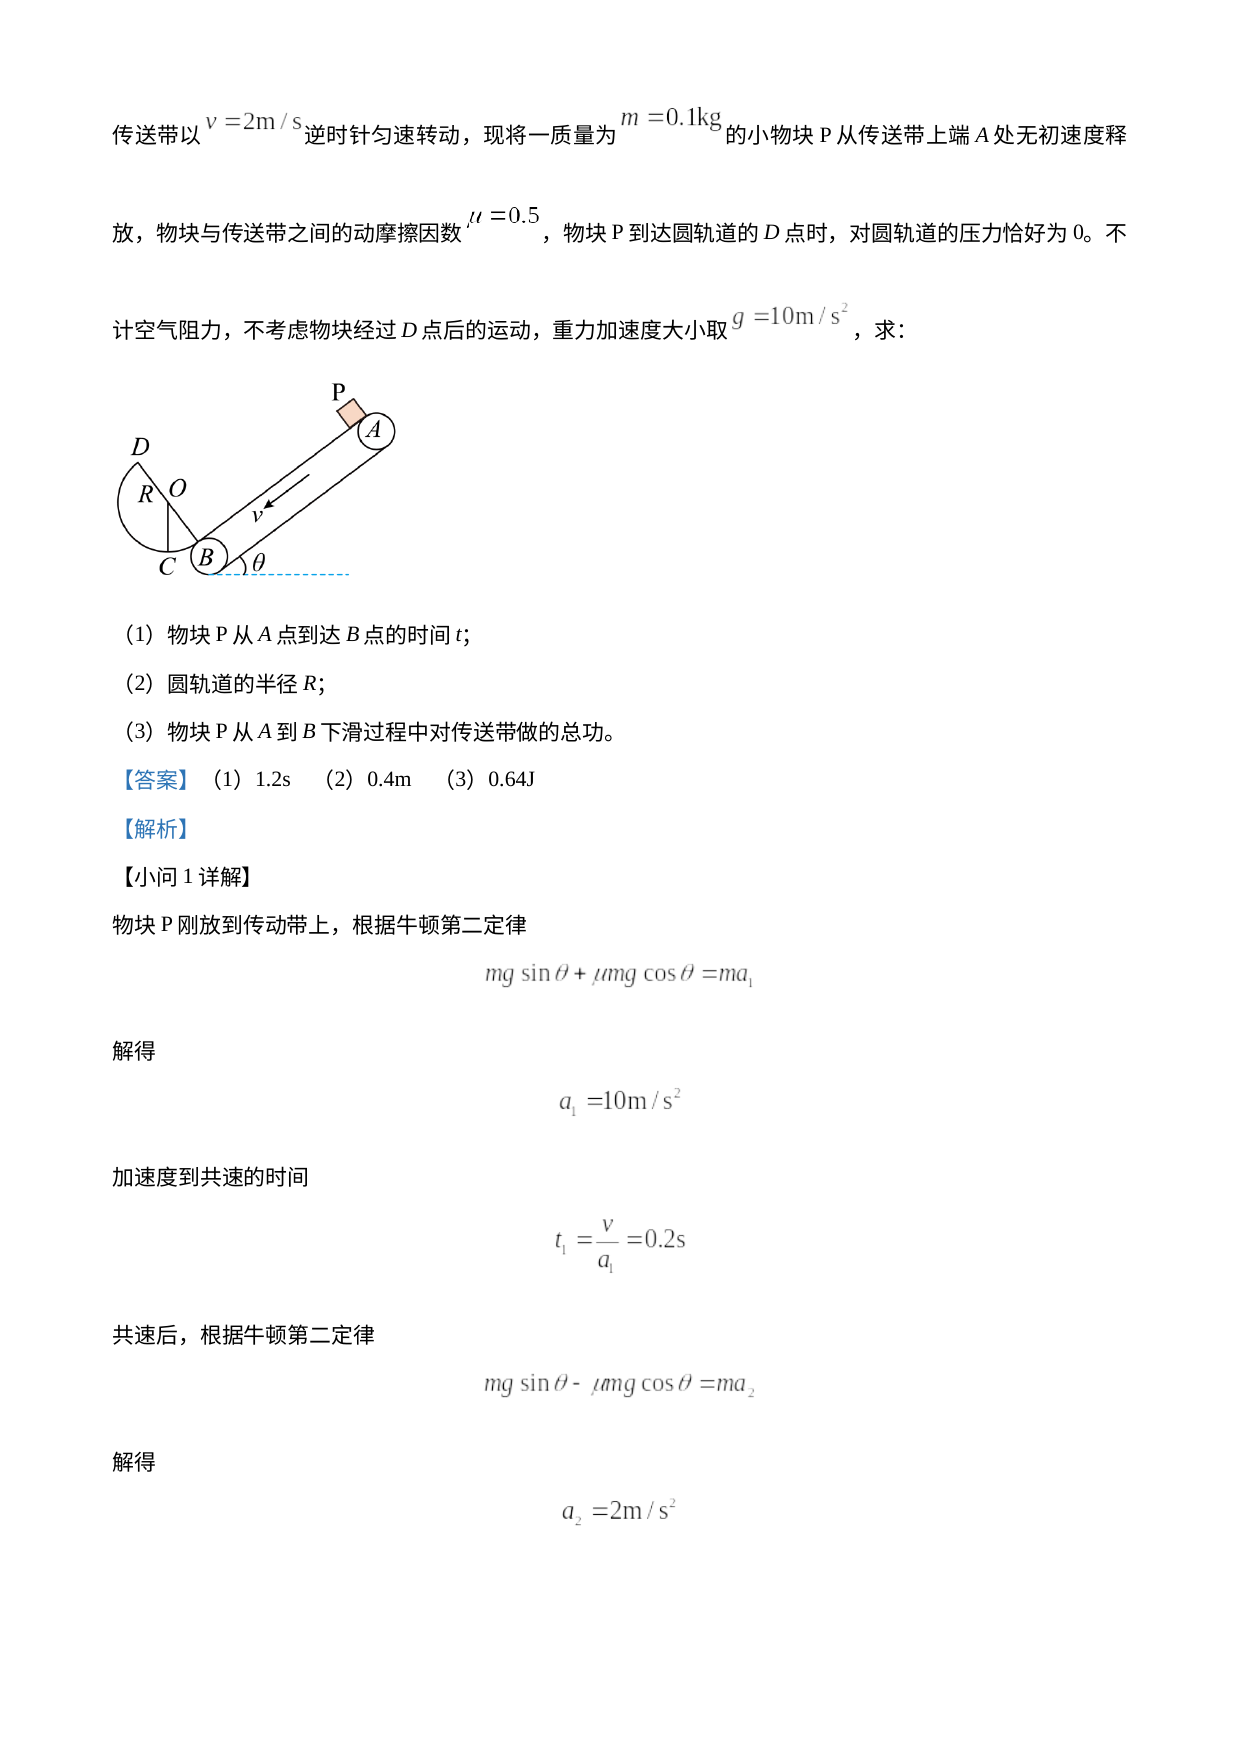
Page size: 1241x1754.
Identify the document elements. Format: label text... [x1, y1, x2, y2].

text 加速度到共速的时间 [112, 1160, 1128, 1192]
text （3）物块P从A到B下滑过程中对传送带做的总功。 [112, 714, 1128, 747]
text 解得 [112, 1444, 1128, 1477]
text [112, 102, 1128, 362]
text 物块P刚放到传动带上，根据牛顿第二定律 [112, 908, 1128, 940]
picture [112, 377, 399, 581]
text 【小问1详解】 [112, 859, 1128, 892]
text 【答案】（1）1.2s （2）0.4m （3）0.64J [112, 763, 1128, 795]
text （1）物块P从A点到达B点的时间t； [112, 618, 1128, 650]
text 【解析】 [112, 811, 1128, 844]
text 解得 [112, 1034, 1128, 1066]
text （2）圆轨道的半径R； [112, 666, 1128, 699]
text 共速后，根据牛顿第二定律 [112, 1318, 1128, 1351]
